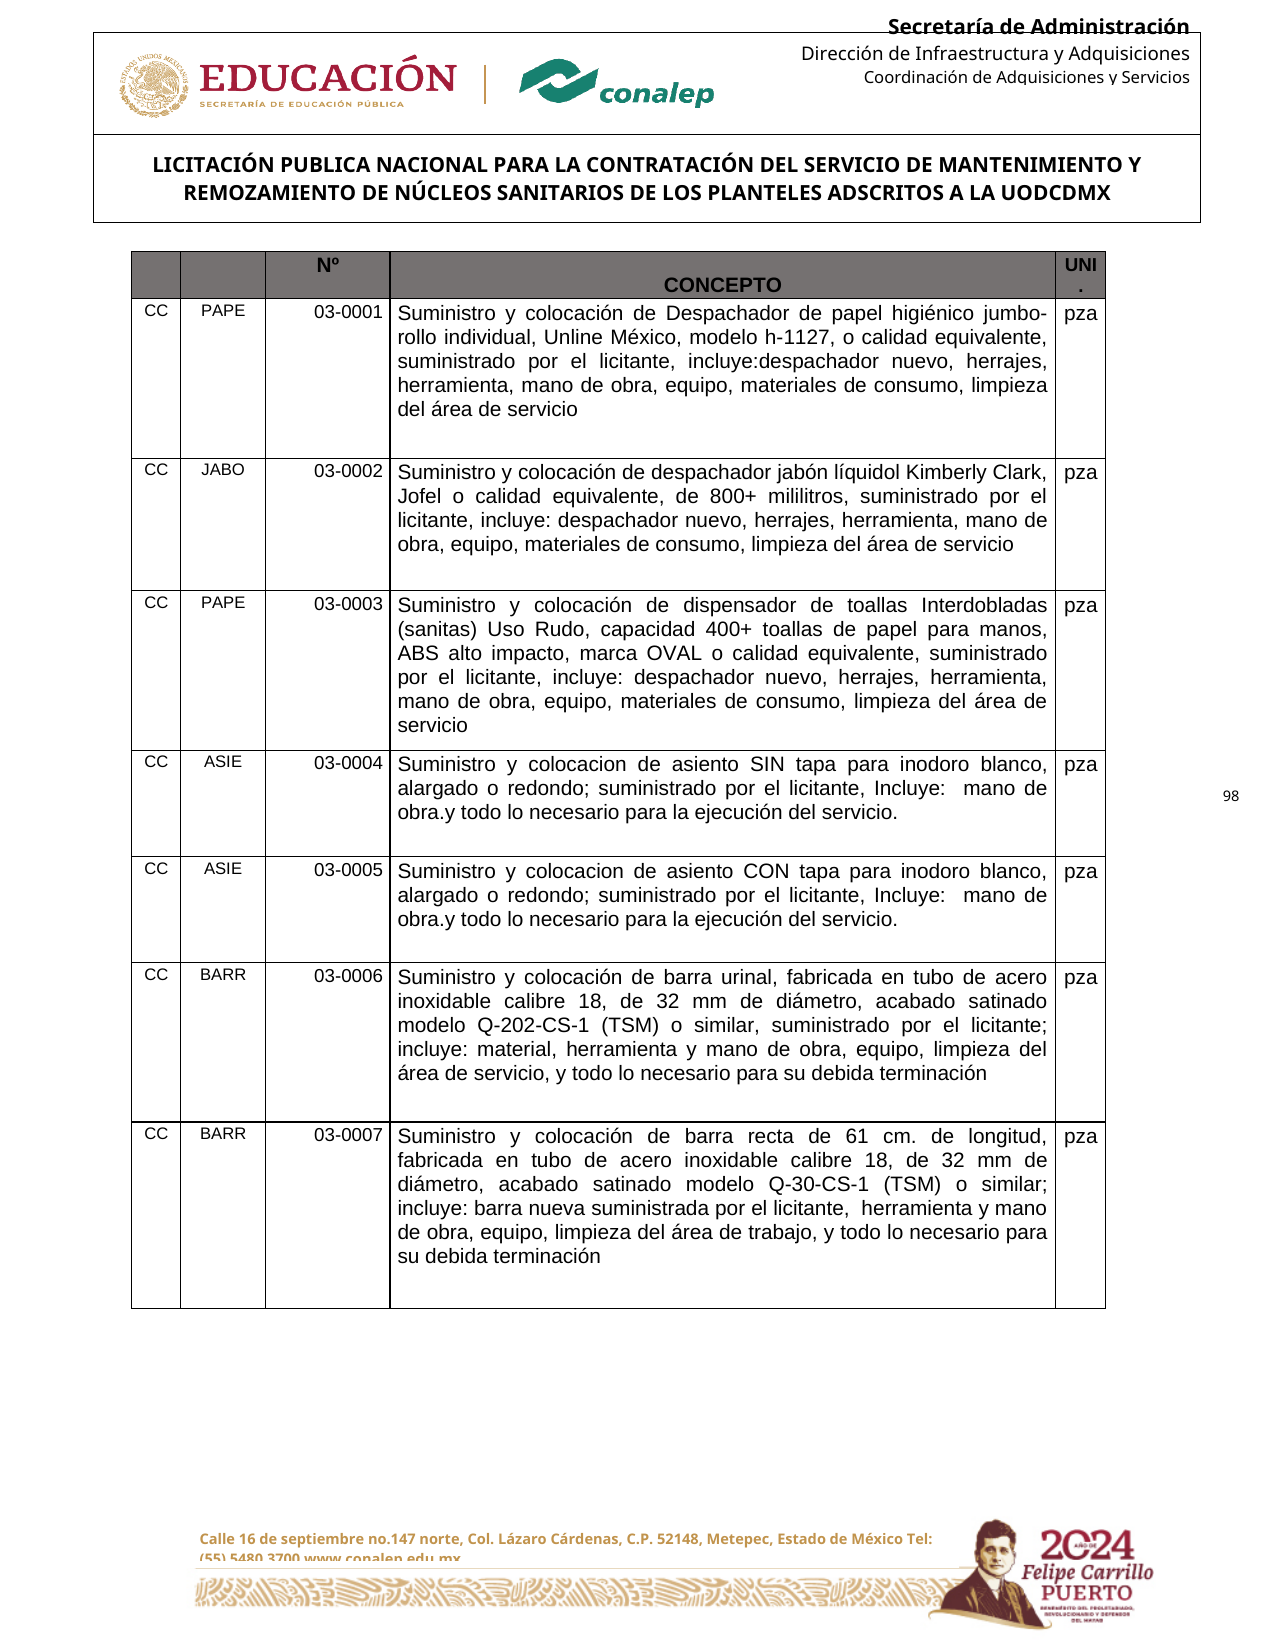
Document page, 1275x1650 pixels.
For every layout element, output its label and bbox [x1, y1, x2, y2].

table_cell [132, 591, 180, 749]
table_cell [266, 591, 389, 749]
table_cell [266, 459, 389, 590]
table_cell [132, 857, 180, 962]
picture [85, 1496, 1261, 1650]
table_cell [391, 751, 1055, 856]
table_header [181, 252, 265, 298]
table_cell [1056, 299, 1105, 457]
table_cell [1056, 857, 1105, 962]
picture [501, 46, 751, 119]
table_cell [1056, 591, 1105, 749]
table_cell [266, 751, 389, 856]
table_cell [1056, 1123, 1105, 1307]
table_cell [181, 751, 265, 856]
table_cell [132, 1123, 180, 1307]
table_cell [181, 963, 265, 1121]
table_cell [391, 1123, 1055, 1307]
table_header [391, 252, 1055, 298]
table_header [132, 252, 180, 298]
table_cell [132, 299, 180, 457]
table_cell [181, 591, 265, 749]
picture [119, 53, 457, 118]
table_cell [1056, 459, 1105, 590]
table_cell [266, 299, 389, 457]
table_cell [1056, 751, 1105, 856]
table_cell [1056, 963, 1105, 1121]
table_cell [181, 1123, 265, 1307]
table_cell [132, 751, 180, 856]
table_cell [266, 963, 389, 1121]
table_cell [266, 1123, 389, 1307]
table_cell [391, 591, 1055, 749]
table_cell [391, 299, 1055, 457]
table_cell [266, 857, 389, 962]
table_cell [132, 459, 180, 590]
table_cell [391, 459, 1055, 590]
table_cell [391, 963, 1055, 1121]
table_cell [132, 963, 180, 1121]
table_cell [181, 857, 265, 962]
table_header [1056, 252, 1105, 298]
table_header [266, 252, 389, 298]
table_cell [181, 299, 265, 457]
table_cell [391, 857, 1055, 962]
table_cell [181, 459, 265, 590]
